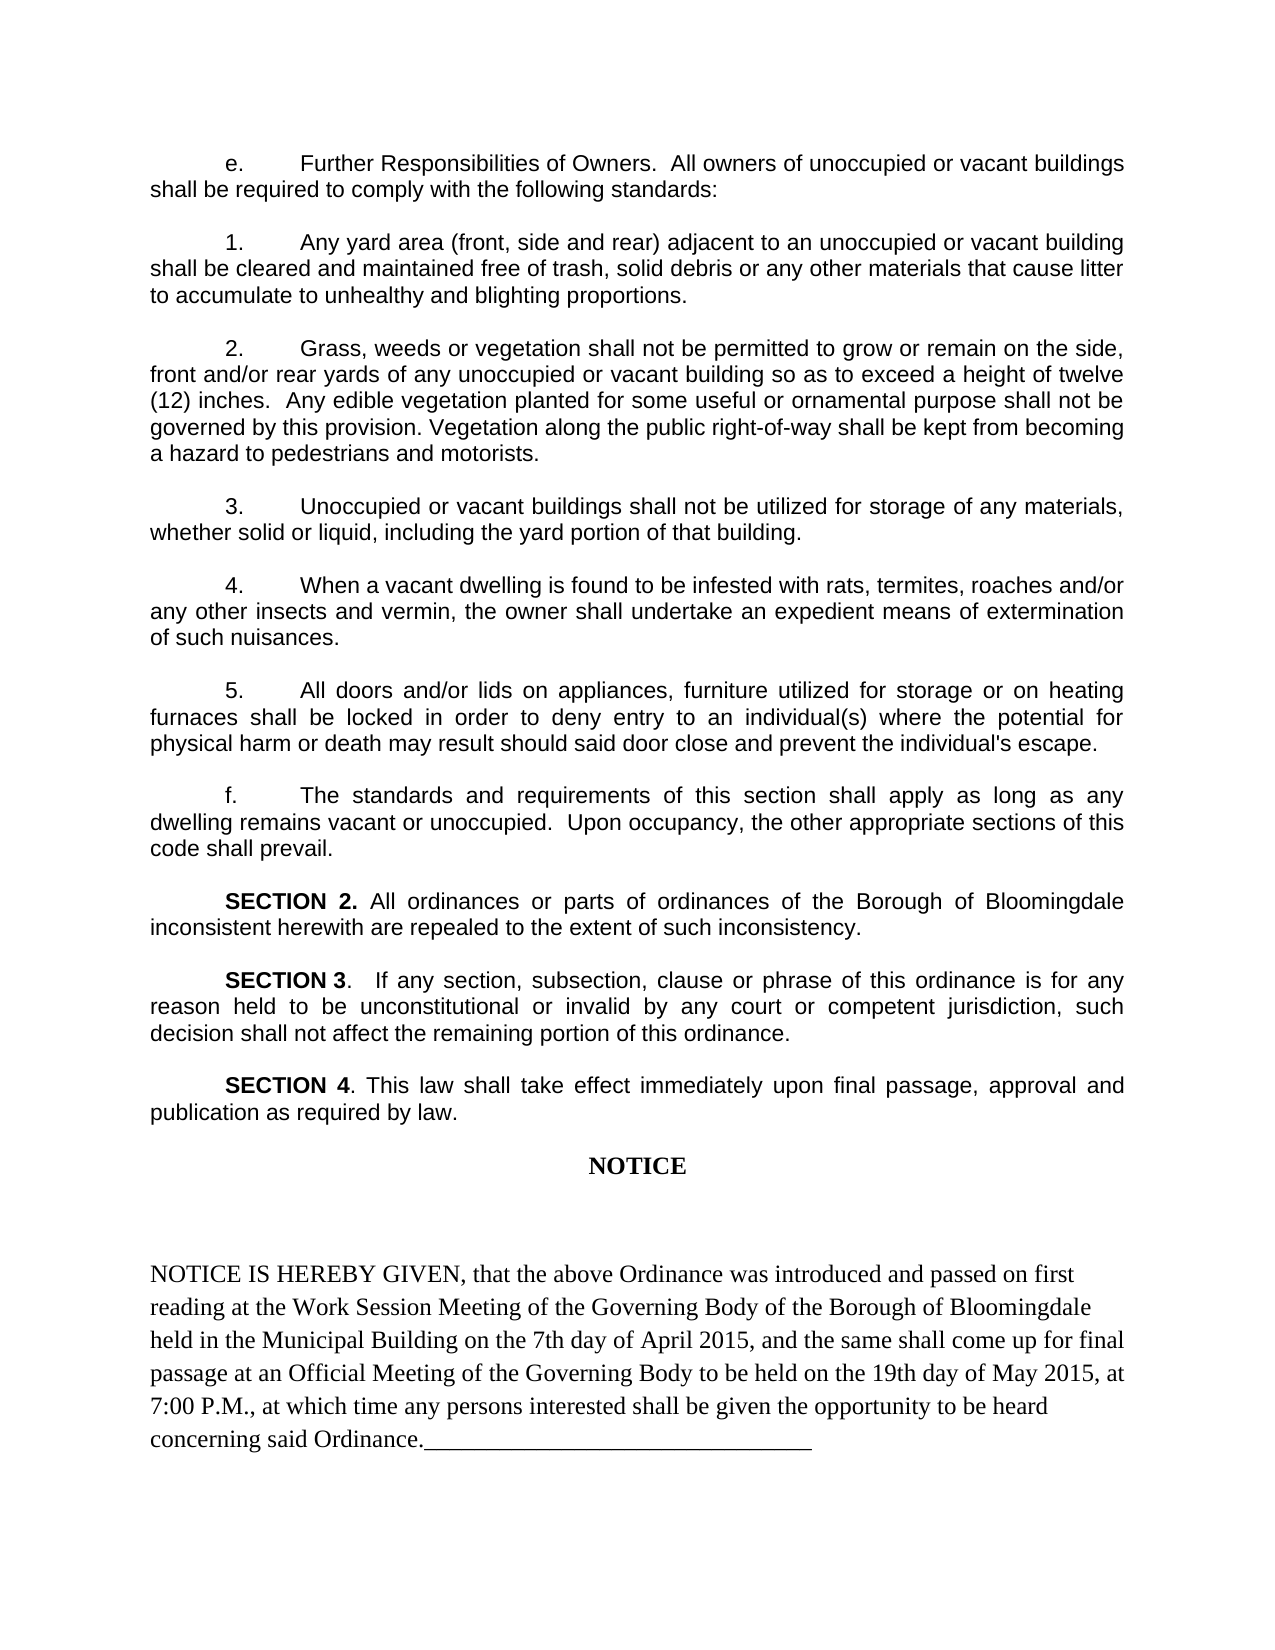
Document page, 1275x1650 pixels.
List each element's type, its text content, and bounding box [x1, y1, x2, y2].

text e. Further Responsibilities of Owners. All owners of unoccupied or vacant buildings shall be required to comply with the following standards: [150, 150, 1125, 203]
text SECTION 4. This law shall take effect immediately upon final passage, approval and publication as required by law. [150, 1072, 1125, 1125]
text f. The standards and requirements of this section shall apply as long as any dwelling remains vacant or unoccupied. Upon occupancy, the other appropriate sections of this code shall prevail. [150, 782, 1125, 862]
text 5. All doors and/or lids on appliances, furniture utilized for storage or on heating furnaces shall be locked in order to deny entry to an individual(s) where the potential for physical harm or death may result should said door close and prevent the individual's escape. [150, 677, 1125, 756]
text SECTION 3. If any section, subsection, clause or phrase of this ordinance is for any reason held to be unconstitutional or invalid by any court or competent jurisdiction, such decision shall not affect the remaining portion of this ordinance. [150, 967, 1125, 1046]
text NOTICE [150, 1151, 1125, 1180]
text 4. When a vacant dwelling is found to be infested with rats, termites, roaches and/or any other insects and vermin, the owner shall undertake an expedient means of extermination of such nuisances. [150, 572, 1125, 651]
text SECTION 2. All ordinances or parts of ordinances of the Borough of Bloomingdale inconsistent herewith are repealed to the extent of such inconsistency. [150, 888, 1125, 941]
text 2. Grass, weeds or vegetation shall not be permitted to grow or remain on the side, front and/or rear yards of any unoccupied or vacant building so as to exceed a height of twelve (12) inches. Any edible vegetation planted for some useful or ornamental purpose shall not be governed by this provision. Vegetation along the public right-of-way shall be kept from becoming a hazard to pedestrians and motorists. [150, 334, 1125, 466]
text 3. Unoccupied or vacant buildings shall not be utilized for storage of any materials, whether solid or liquid, including the yard portion of that building. [150, 493, 1125, 545]
text NOTICE IS HEREBY GIVEN, that the above Ordinance was introduced and passed on first reading at the Work Session Meeting of the Governing Body of the Borough of Bloomingdale held in the Municipal Building on the 7th day of April 2015, and the same shall come up for final passage at an Official Meeting of the Governing Body to be held on the 19th day of May 2015, at 7:00 P.M., at which time any persons interested shall be given the opportunity to be heard concerning said Ordinance._______________________________ [150, 1259, 1125, 1453]
text 1. Any yard area (front, side and rear) adjacent to an unoccupied or vacant building shall be cleared and maintained free of trash, solid debris or any other materials that cause litter to accumulate to unhealthy and blighting proportions. [150, 229, 1125, 308]
